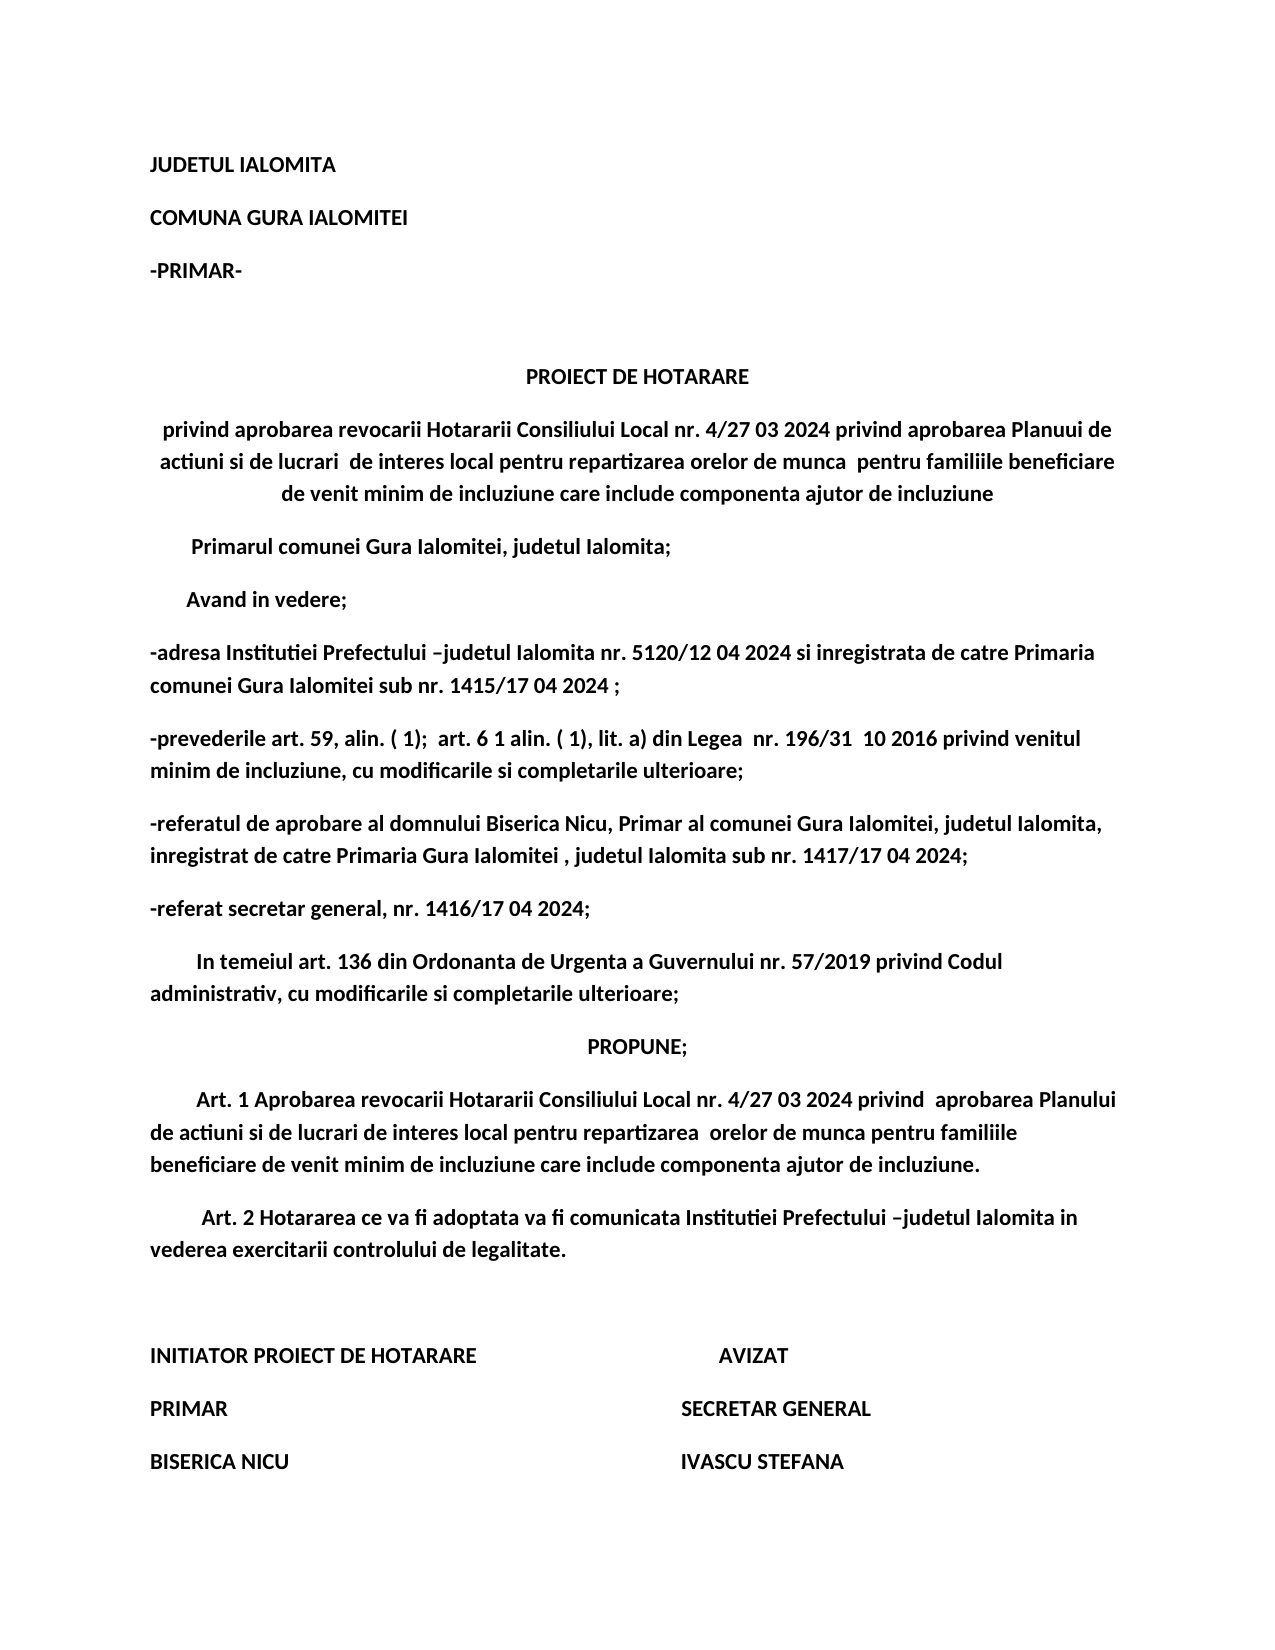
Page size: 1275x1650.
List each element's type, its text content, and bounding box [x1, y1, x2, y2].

text COMUNA GURA IALOMITEI [150, 203, 1125, 231]
text PRIMAR SECRETAR GENERAL [150, 1394, 1125, 1422]
text Art. 2 Hotararea ce va fi adoptata va fi comunicata Institutiei Prefectului –judetul Ialomita in vederea exercitarii controlului de legalitate. [150, 1203, 1125, 1263]
text INITIATOR PROIECT DE HOTARARE AVIZAT [150, 1341, 1125, 1369]
text Primarul comunei Gura Ialomitei, judetul Ialomita; [150, 532, 1125, 561]
text Avand in vedere; [150, 586, 1125, 613]
text -adresa Institutiei Prefectului –judetul Ialomita nr. 5120/12 04 2024 si inregistrata de catre Primaria comunei Gura Ialomitei sub nr. 1415/17 04 2024 ; [150, 638, 1125, 699]
text -prevederile art. 59, alin. ( 1); art. 6 1 alin. ( 1), lit. a) din Legea nr. 196/31 10 2016 privind venitul minim de incluziune, cu modificarile si completarile ulterioare; [150, 724, 1125, 784]
text In temeiul art. 136 din Ordonanta de Urgenta a Guvernului nr. 57/2019 privind Codul administrativ, cu modificarile si completarile ulterioare; [150, 947, 1125, 1007]
text -PRIMAR- [150, 256, 1125, 284]
text PROPUNE; [150, 1032, 1125, 1060]
text -referat secretar general, nr. 1416/17 04 2024; [150, 894, 1125, 922]
text PROIECT DE HOTARARE [150, 362, 1125, 390]
text Art. 1 Aprobarea revocarii Hotararii Consiliului Local nr. 4/27 03 2024 privind aprobarea Planului de actiuni si de lucrari de interes local pentru repartizarea orelor de munca pentru familiile beneficiare de venit minim de incluziune care include componenta ajutor de incluziune. [150, 1085, 1125, 1178]
text -referatul de aprobare al domnului Biserica Nicu, Primar al comunei Gura Ialomitei, judetul Ialomita, inregistrat de catre Primaria Gura Ialomitei , judetul Ialomita sub nr. 1417/17 04 2024; [150, 809, 1125, 869]
text BISERICA NICU IVASCU STEFANA [150, 1447, 1125, 1475]
text privind aprobarea revocarii Hotararii Consiliului Local nr. 4/27 03 2024 privind aprobarea Planuui de actiuni si de lucrari de interes local pentru repartizarea orelor de munca pentru familiile beneficiare de venit minim de incluziune care include componenta ajutor de incluziune [150, 415, 1125, 507]
text JUDETUL IALOMITA [150, 150, 1125, 178]
